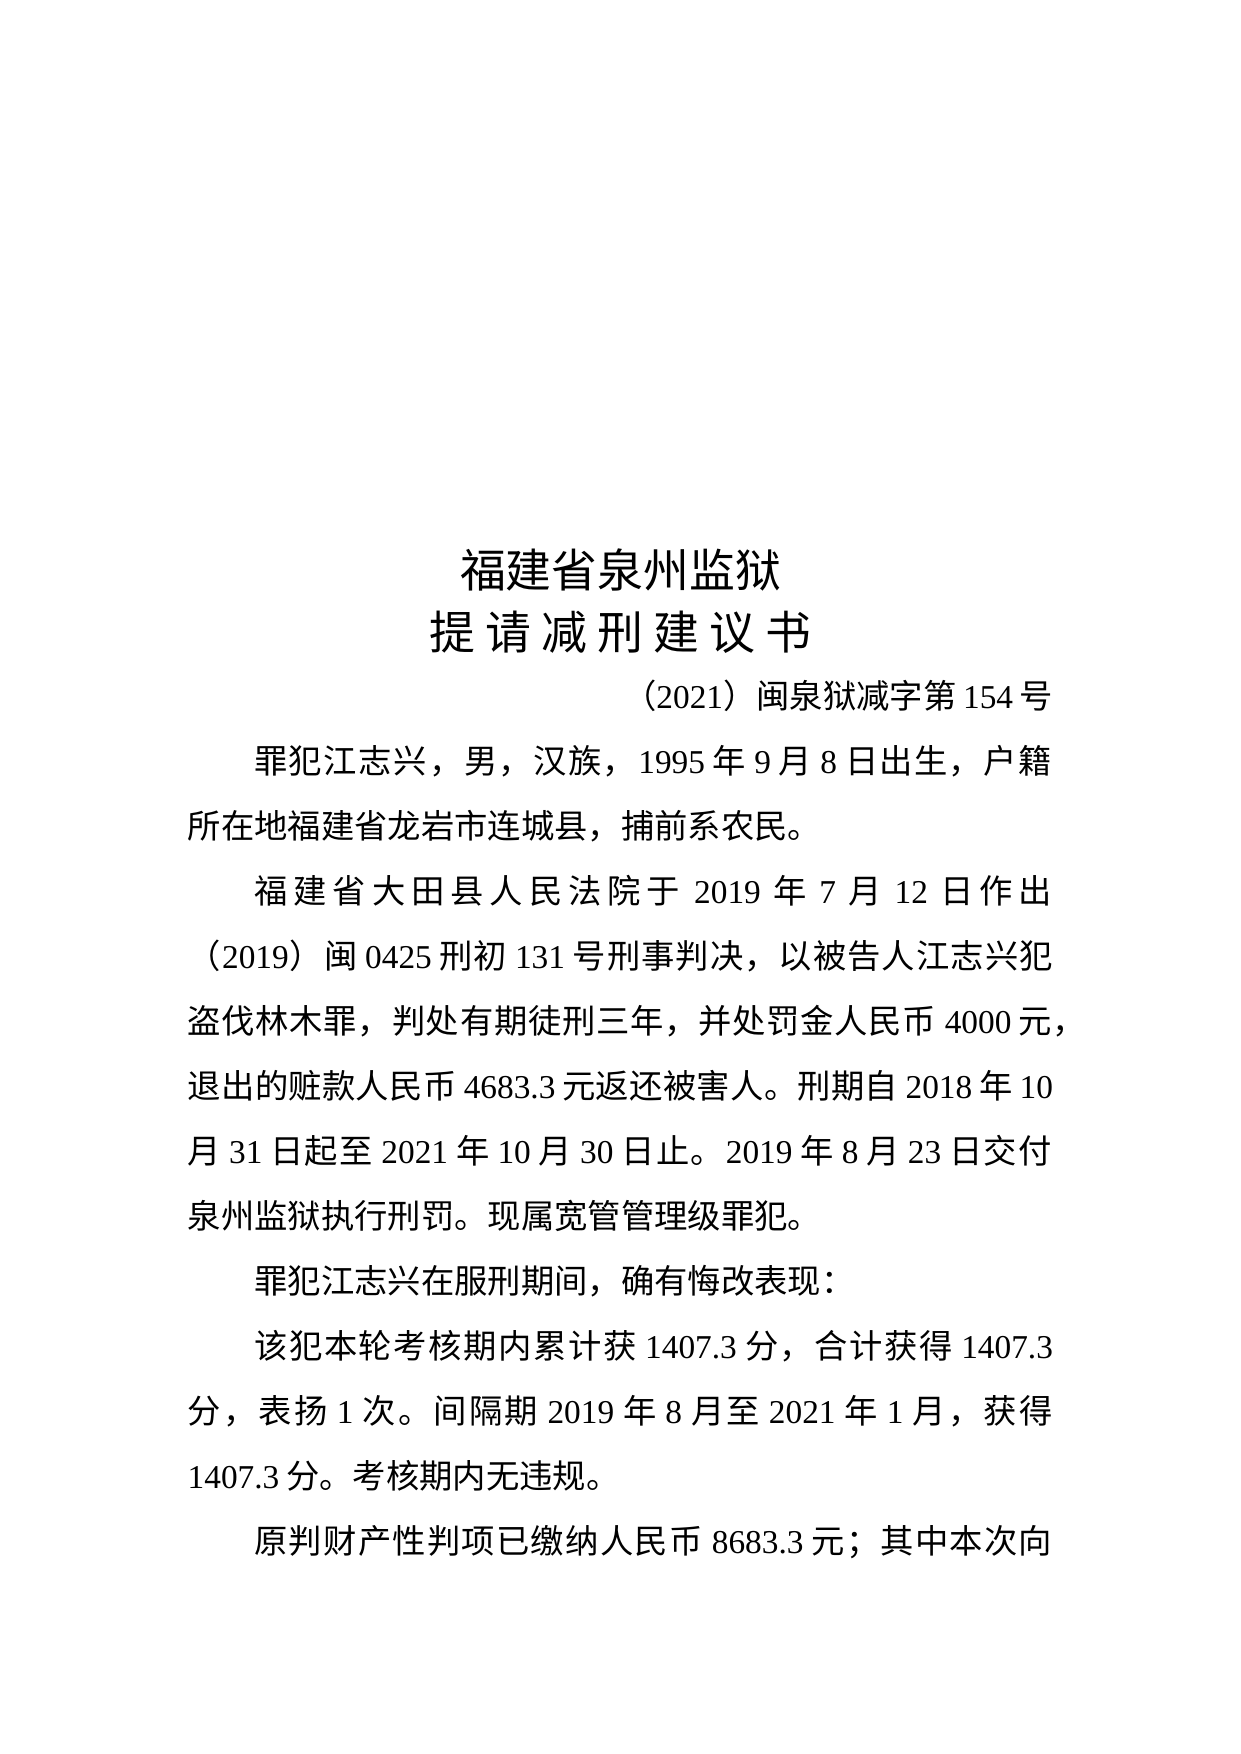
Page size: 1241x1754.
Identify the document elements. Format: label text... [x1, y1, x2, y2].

text 福建省大田县人民法院于2019年7月12日作出（2019）闽0425刑初131号刑事判决，以被告人江志兴犯盗伐林木罪，判处有期徒刑三年，并处罚金人民币4000元，退出的赃款人民币4683.3元返还被害人。刑期自2018年10月31日起至2021年10月30日止。2019年8月23日交付泉州监狱执行刑罚。现属宽管管理级罪犯。 [187, 857, 1053, 1247]
text 福建省泉州监狱 [187, 537, 1053, 599]
text 罪犯江志兴，男，汉族，1995年9月8日出生，户籍所在地福建省龙岩市连城县，捕前系农民。 [187, 727, 1053, 857]
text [187, 1507, 1053, 1572]
text 该犯本轮考核期内累计获1407.3分，合计获得1407.3分，表扬1次。间隔期2019年8月至2021年1月，获得1407.3分。考核期内无违规。 [187, 1312, 1053, 1507]
text 提 请 减 刑 建 议 书 [187, 599, 1053, 662]
text （2021）闽泉狱减字第154号 [187, 662, 1053, 727]
text 罪犯江志兴在服刑期间，确有悔改表现： [187, 1247, 1053, 1312]
